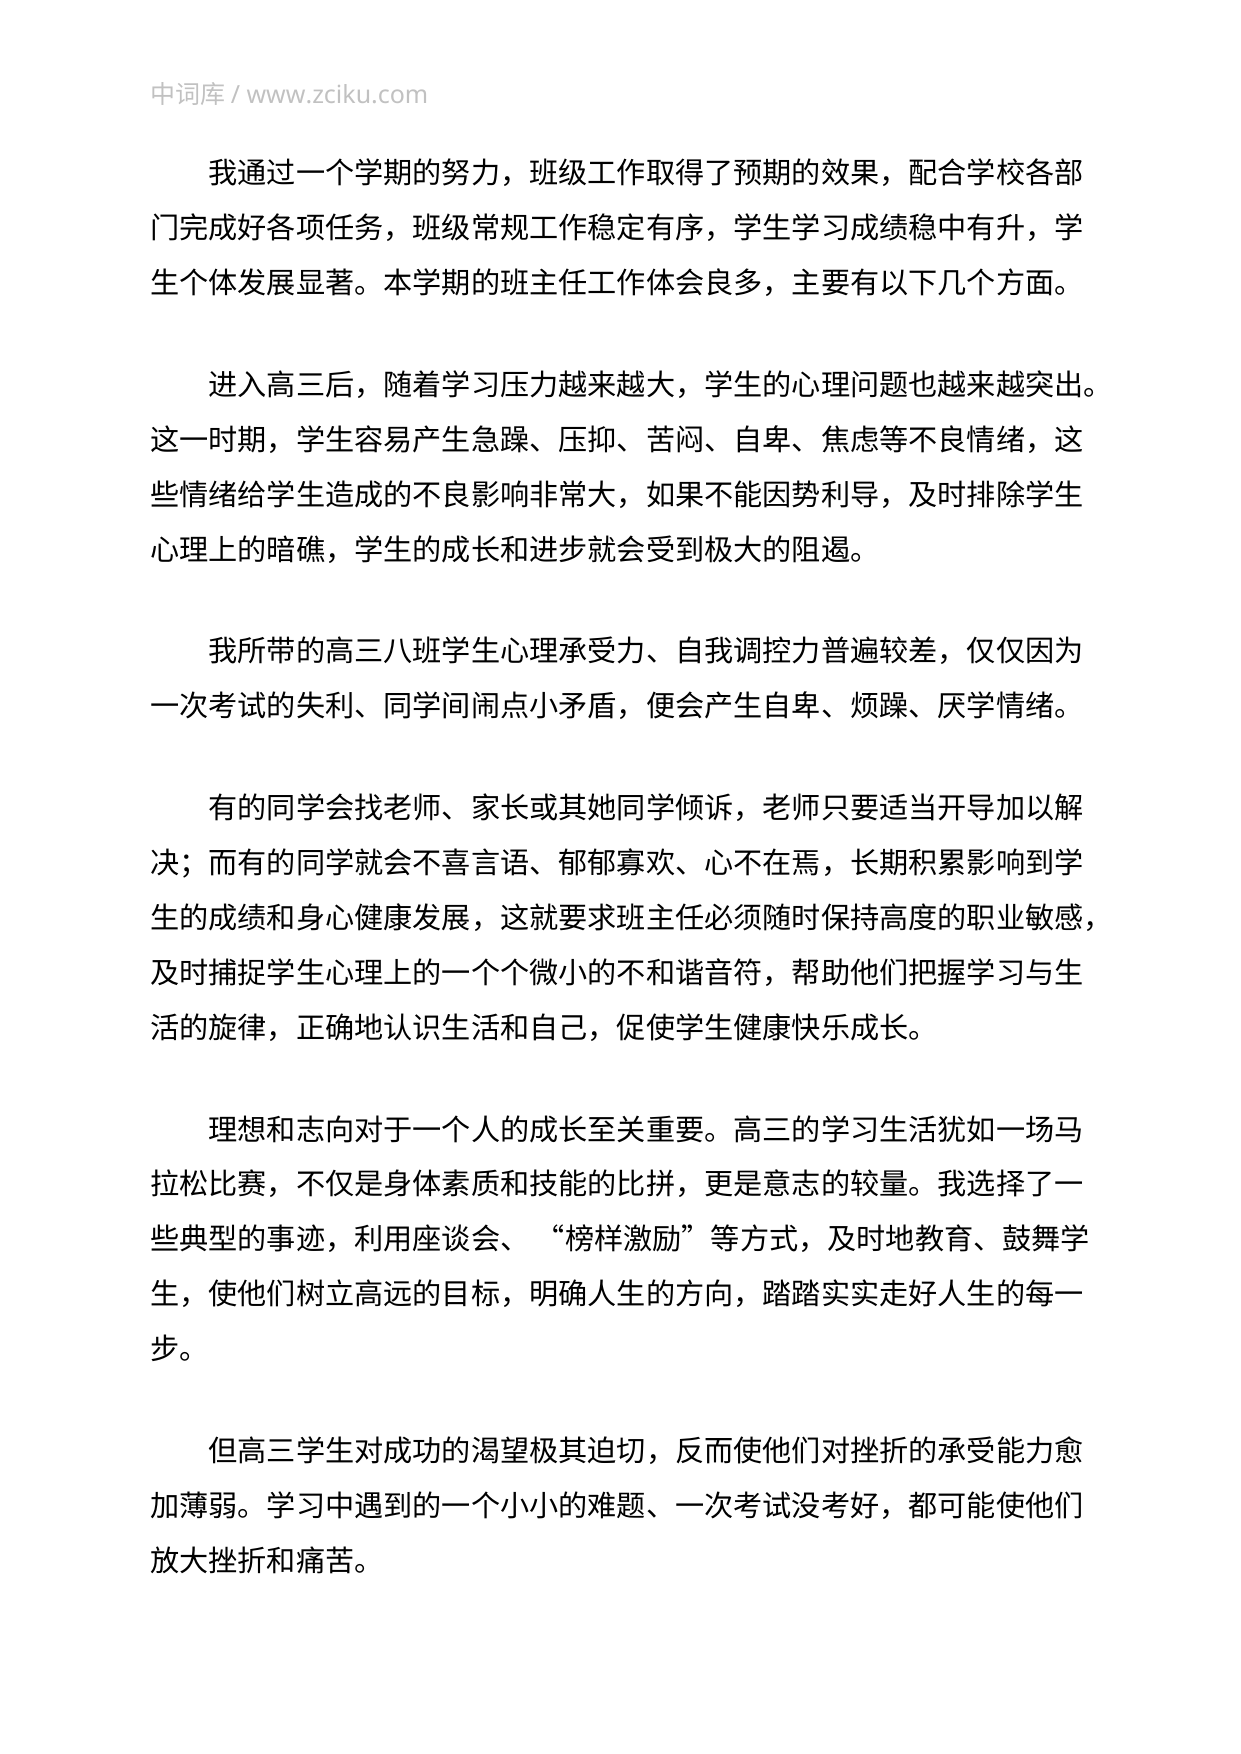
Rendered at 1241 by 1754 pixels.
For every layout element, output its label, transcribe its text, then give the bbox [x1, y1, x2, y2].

text 我所带的高三八班学生心理承受力、自我调控力普遍较差，仅仅因为一次考试的失利、同学间闹点小矛盾，便会产生自卑、烦躁、厌学情绪。 [150, 628, 1090, 725]
text 进入高三后，随着学习压力越来越大，学生的心理问题也越来越突出。这一时期，学生容易产生急躁、压抑、苦闷、自卑、焦虑等不良情绪，这些情绪给学生造成的不良影响非常大，如果不能因势利导，及时排除学生心理上的暗礁，学生的成长和进步就会受到极大的阻遏。 [150, 362, 1090, 568]
text 有的同学会找老师、家长或其她同学倾诉，老师只要适当开导加以解决；而有的同学就会不喜言语、郁郁寡欢、心不在焉，长期积累影响到学生的成绩和身心健康发展，这就要求班主任必须随时保持高度的职业敏感，及时捕捉学生心理上的一个个微小的不和谐音符，帮助他们把握学习与生活的旋律，正确地认识生活和自己，促使学生健康快乐成长。 [150, 785, 1090, 1047]
text 但高三学生对成功的渴望极其迫切，反而使他们对挫折的承受能力愈加薄弱。学习中遇到的一个小小的难题、一次考试没考好，都可能使他们放大挫折和痛苦。 [150, 1427, 1090, 1579]
text 理想和志向对于一个人的成长至关重要。高三的学习生活犹如一场马拉松比赛，不仅是身体素质和技能的比拼，更是意志的较量。我选择了一些典型的事迹，利用座谈会、 “榜样激励”等方式，及时地教育、鼓舞学生，使他们树立高远的目标，明确人生的方向，踏踏实实走好人生的每一步。 [150, 1106, 1090, 1368]
text 我通过一个学期的努力，班级工作取得了预期的效果，配合学校各部门完成好各项任务，班级常规工作稳定有序，学生学习成绩稳中有升，学生个体发展显著。本学期的班主任工作体会良多，主要有以下几个方面。 [150, 150, 1090, 302]
